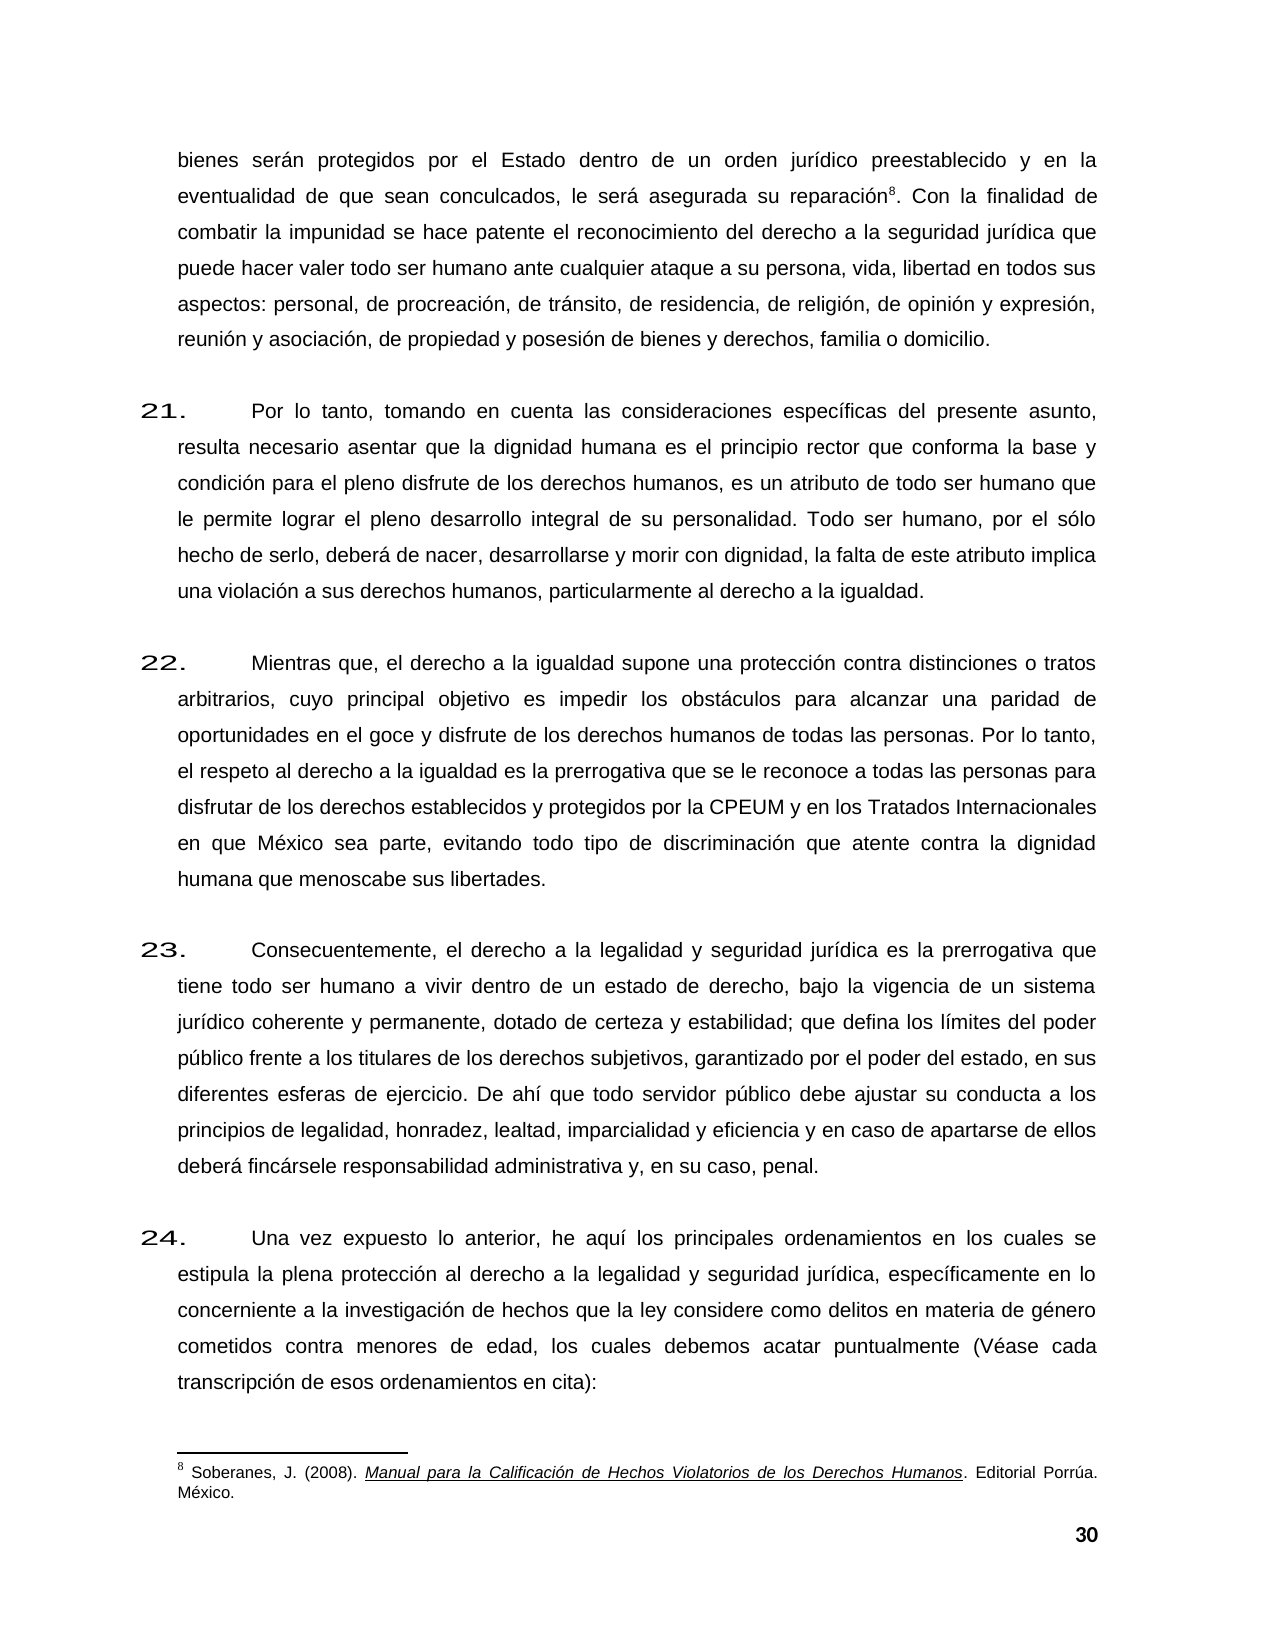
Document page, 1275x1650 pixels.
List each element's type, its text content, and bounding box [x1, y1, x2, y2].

list Mientras que, el derecho a la igualdad supone una protección contra distinciones o tratos arbitrarios, cuyo principal objetivo es impedir los obstáculos para alcanzar una paridad de oportunidades en el goce y disfrute de los derechos humanos de todas las personas. Por lo tanto, el respeto al derecho a la igualdad es la prerrogativa que se le reconoce a todas las personas para disfrutar de los derechos establecidos y protegidos por la CPEUM y en los Tratados Internacionales en que México sea parte, evitando todo tipo de discriminación que atente contra la dignidad humana que menoscabe sus libertades. [140, 651, 1098, 890]
list Consecuentemente, el derecho a la legalidad y seguridad jurídica es la prerrogativa que tiene todo ser humano a vivir dentro de un estado de derecho, bajo la vigencia de un sistema jurídico coherente y permanente, dotado de certeza y estabilidad; que defina los límites del poder público frente a los titulares de los derechos subjetivos, garantizado por el poder del estado, en sus diferentes esferas de ejercicio. De ahí que todo servidor público debe ajustar su conducta a los principios de legalidad, honradez, lealtad, imparcialidad y eficiencia y en caso de apartarse de ellos deberá fincársele responsabilidad administrativa y, en su caso, penal. [140, 938, 1098, 1178]
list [140, 148, 1098, 351]
list Por lo tanto, tomando en cuenta las consideraciones específicas del presente asunto, resulta necesario asentar que la dignidad humana es el principio rector que conforma la base y condición para el pleno disfrute de los derechos humanos, es un atributo de todo ser humano que le permite lograr el pleno desarrollo integral de su personalidad. Todo ser humano, por el sólo hecho de serlo, deberá de nacer, desarrollarse y morir con dignidad, la falta de este atributo implica una violación a sus derechos humanos, particularmente al derecho a la igualdad. [140, 399, 1098, 603]
list Una vez expuesto lo anterior, he aquí los principales ordenamientos en los cuales se estipula la plena protección al derecho a la legalidad y seguridad jurídica, específicamente en lo concerniente a la investigación de hechos que la ley considere como delitos en materia de género cometidos contra menores de edad, los cuales debemos acatar puntualmente (Véase cada transcripción de esos ordenamientos en cita): [140, 1226, 1098, 1393]
